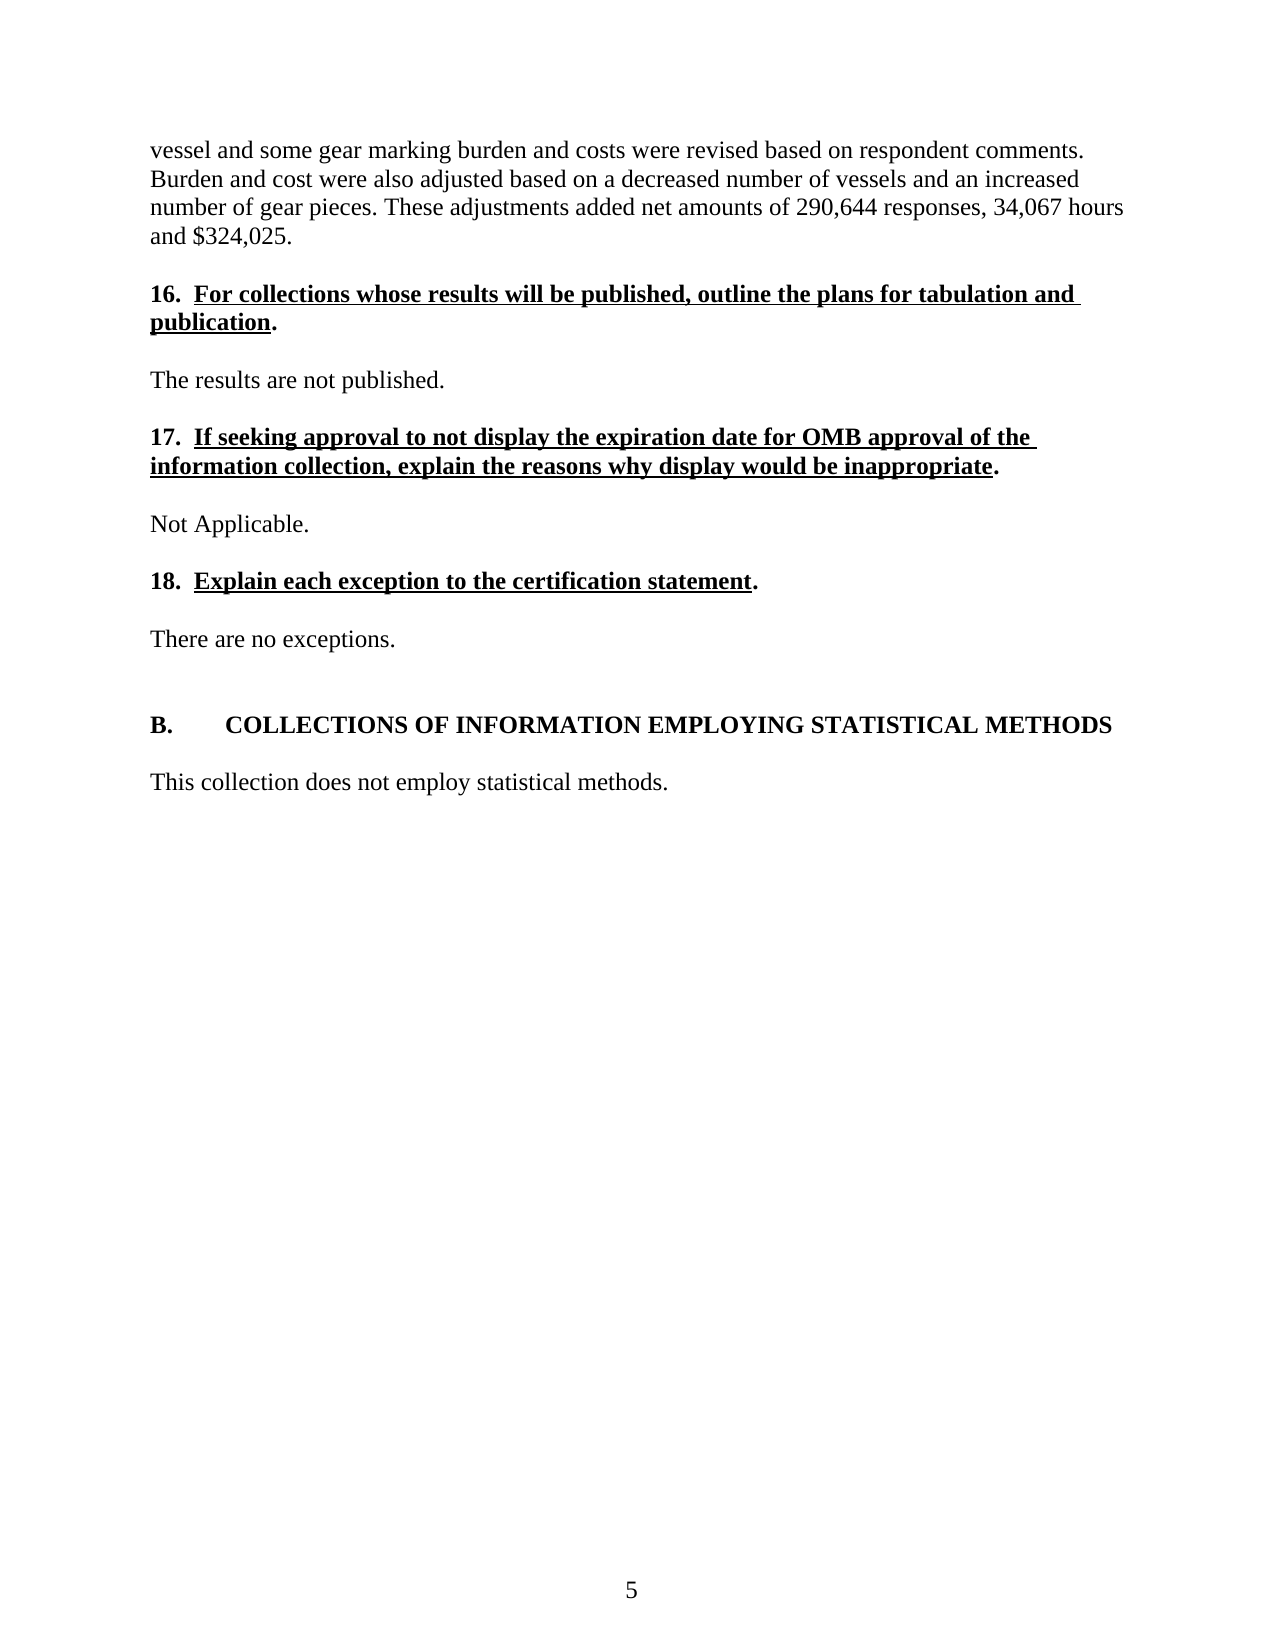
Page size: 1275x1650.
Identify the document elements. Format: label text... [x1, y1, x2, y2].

text 16. For collections whose results will be published, outline the plans for tabulation and publication. [150, 279, 1125, 336]
text Not Applicable. [150, 509, 1125, 537]
text 18. Explain each exception to the certification statement. [150, 566, 1125, 595]
text This collection does not employ statistical methods. [150, 767, 1125, 796]
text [150, 135, 1125, 250]
text B. COLLECTIONS OF INFORMATION EMPLOYING STATISTICAL METHODS [150, 710, 1125, 739]
text 17. If seeking approval to not display the expiration date for OMB approval of the information collection, explain the reasons why display would be inappropriate. [150, 422, 1125, 480]
text The results are not published. [150, 365, 1125, 394]
text There are no exceptions. [150, 624, 1125, 652]
